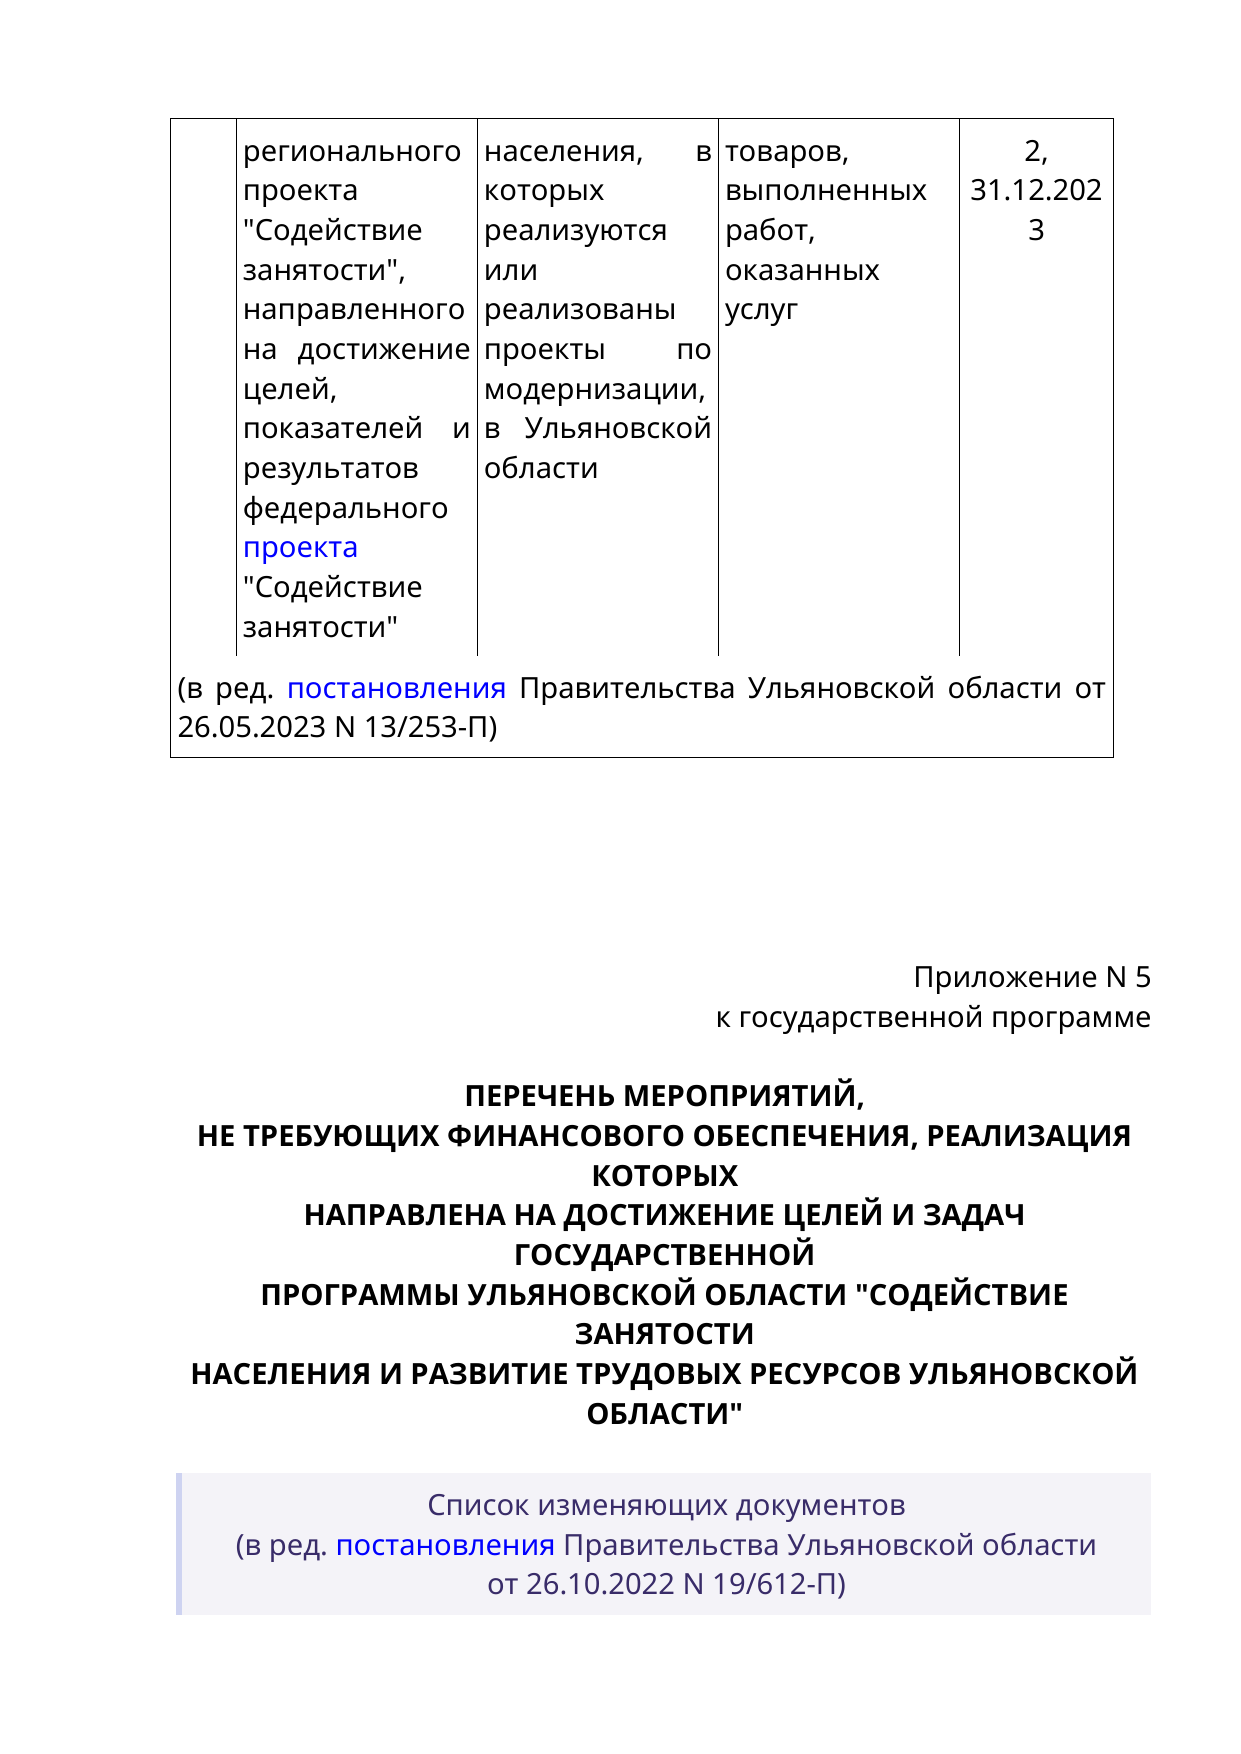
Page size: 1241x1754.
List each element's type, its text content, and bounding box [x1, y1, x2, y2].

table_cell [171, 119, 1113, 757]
text к государственной программе [177, 996, 1152, 1036]
title НАПРАВЛЕНА НА ДОСТИЖЕНИЕ ЦЕЛЕЙ И ЗАДАЧ ГОСУДАРСТВЕННОЙ [177, 1194, 1152, 1274]
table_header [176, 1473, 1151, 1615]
title НАСЕЛЕНИЯ И РАЗВИТИЕ ТРУДОВЫХ РЕСУРСОВ УЛЬЯНОВСКОЙ ОБЛАСТИ" [177, 1353, 1152, 1433]
title НЕ ТРЕБУЮЩИХ ФИНАНСОВОГО ОБЕСПЕЧЕНИЯ, РЕАЛИЗАЦИЯ КОТОРЫХ [177, 1115, 1152, 1194]
title ПРОГРАММЫ УЛЬЯНОВСКОЙ ОБЛАСТИ "СОДЕЙСТВИЕ ЗАНЯТОСТИ [177, 1274, 1152, 1353]
title ПЕРЕЧЕНЬ МЕРОПРИЯТИЙ, [177, 1076, 1152, 1115]
text Приложение N 5 [177, 956, 1152, 996]
